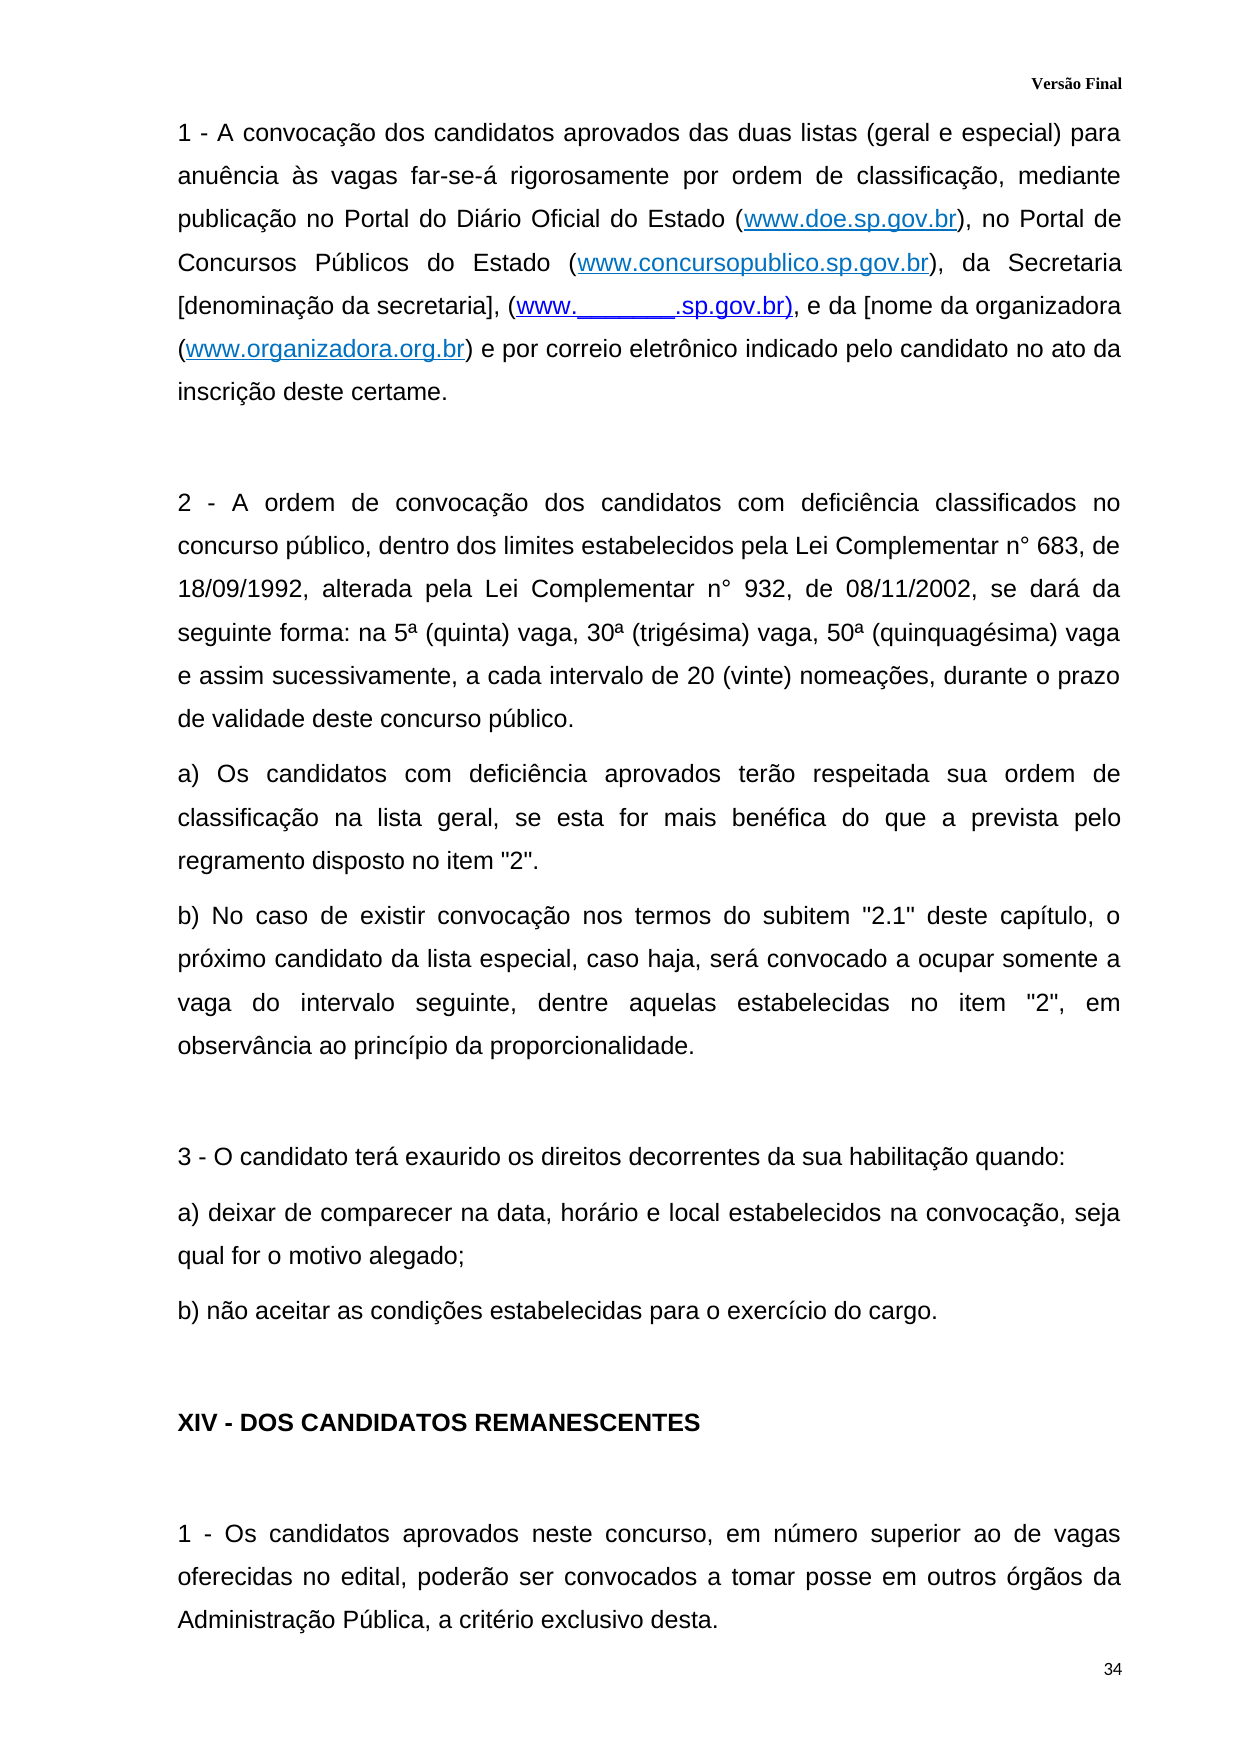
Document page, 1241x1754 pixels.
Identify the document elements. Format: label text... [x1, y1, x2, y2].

text a) deixar de comparecer na data, horário e local estabelecidos na convocação, seja qual for o motivo alegado; [177, 1197, 1122, 1269]
text b) não aceitar as condições estabelecidas para o exercício do cargo. [177, 1296, 1122, 1325]
text 1 - A convocação dos candidatos aprovados das duas listas (geral e especial) para anuência às vagas far-se-á rigorosamente por ordem de classificação, mediante publicação no Portal do Diário Oficial do Estado (www.doe.sp.gov.br), no Portal de Concursos Públicos do Estado (www.concursopublico.sp.gov.br), da Secretaria [denominação da secretaria], (www._______.sp.gov.br), e da [nome da organizadora (www.organizadora.org.br) e por correio eletrônico indicado pelo candidato no ato da inscrição deste certame. [177, 118, 1122, 406]
text 3 - O candidato terá exaurido os direitos decorrentes da sua habilitação quando: [177, 1142, 1122, 1171]
text 2 - A ordem de convocação dos candidatos com deficiência classificados no concurso público, dentro dos limites estabelecidos pela Lei Complementar n° 683, de 18/09/1992, alterada pela Lei Complementar n° 932, de 08/11/2002, se dará da seguinte forma: na 5ª (quinta) vaga, 30ª (trigésima) vaga, 50ª (quinquagésima) vaga e assim sucessivamente, a cada intervalo de 20 (vinte) nomeações, durante o prazo de validade deste concurso público. [177, 488, 1122, 732]
text 1 - Os candidatos aprovados neste concurso, em número superior ao de vagas oferecidas no edital, poderão ser convocados a tomar posse em outros órgãos da Administração Pública, a critério exclusivo desta. [177, 1519, 1122, 1634]
text a) Os candidatos com deficiência aprovados terão respeitada sua ordem de classificação na lista geral, se esta for mais benéfica do que a prevista pelo regramento disposto no item "2". [177, 759, 1122, 874]
text XIV - DOS CANDIDATOS REMANESCENTES [177, 1407, 1122, 1436]
text b) No caso de existir convocação nos termos do subitem "2.1" deste capítulo, o próximo candidato da lista especial, caso haja, será convocado a ocupar somente a vaga do intervalo seguinte, dentre aquelas estabelecidas no item "2", em observância ao princípio da proporcionalidade. [177, 901, 1122, 1059]
